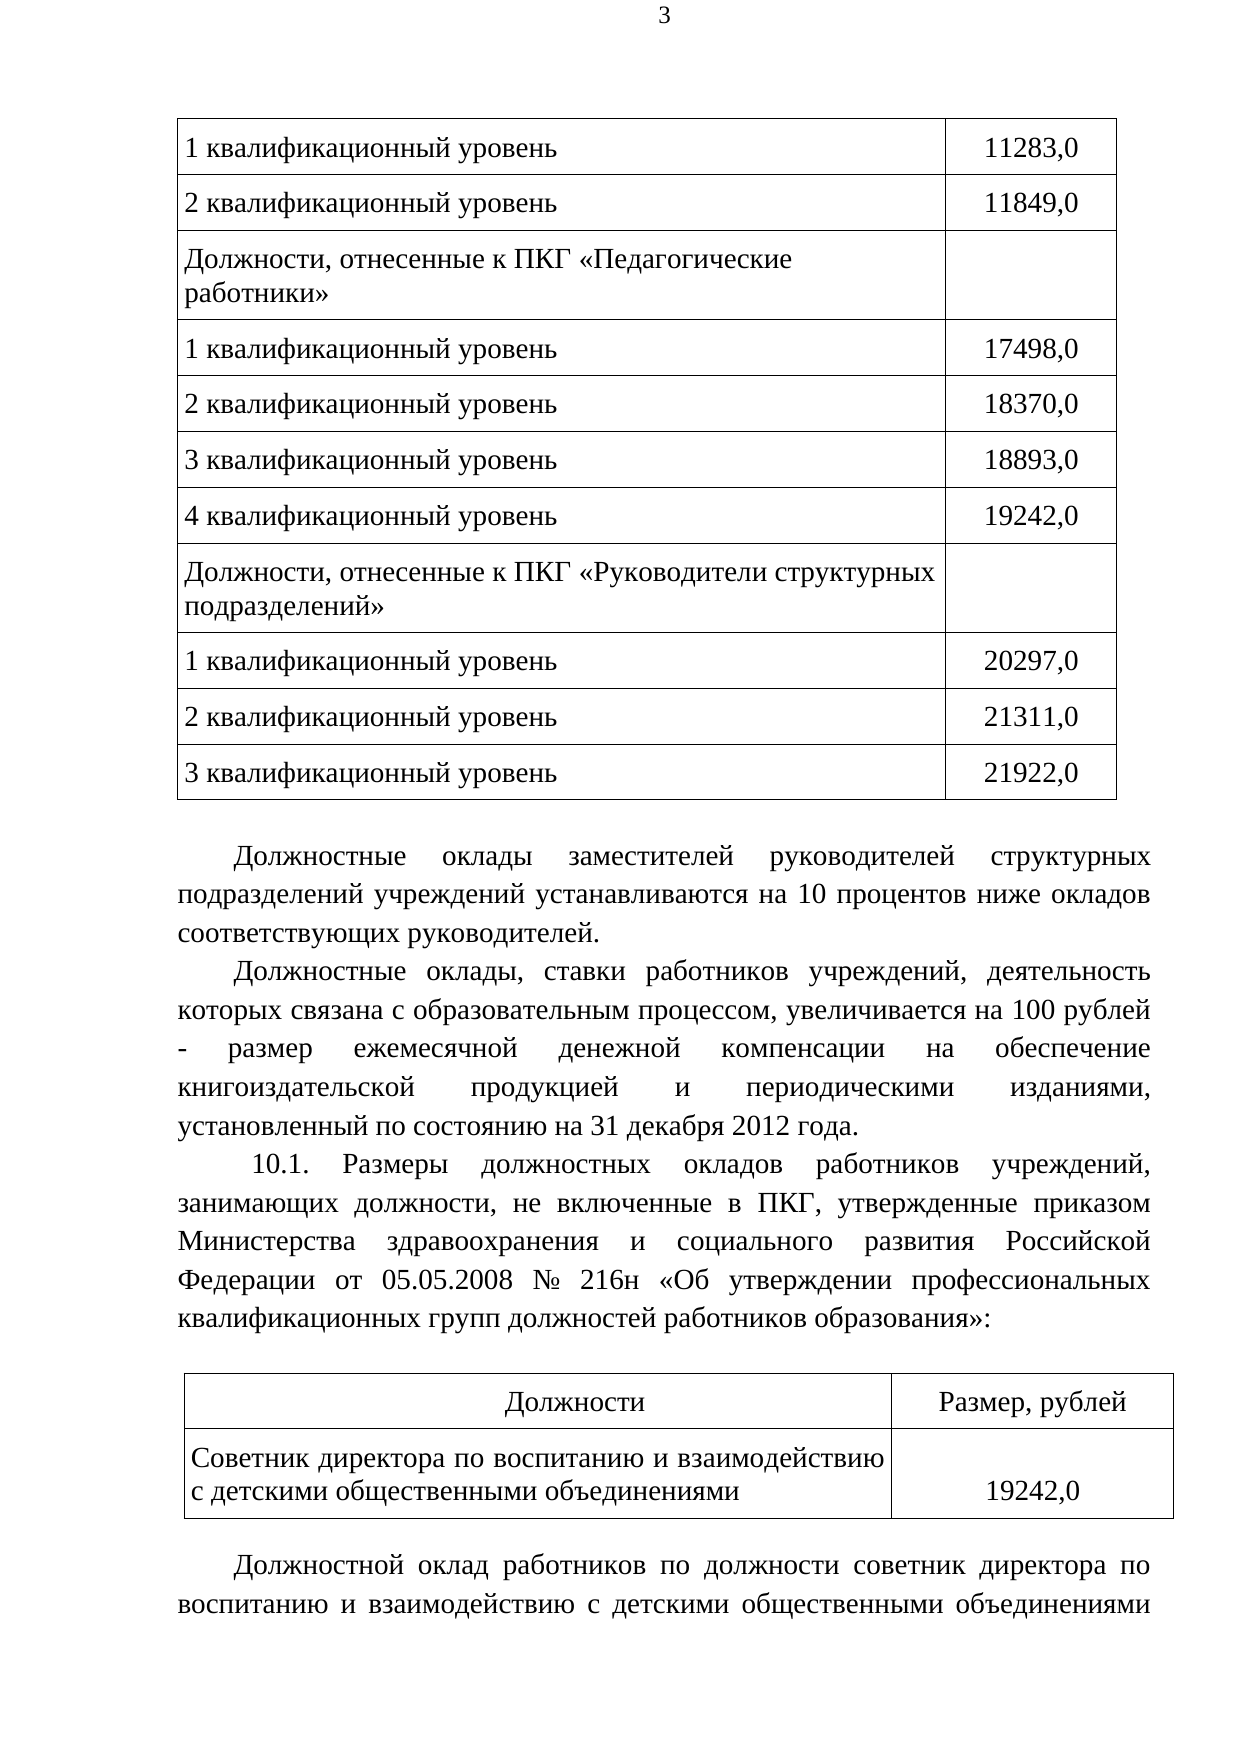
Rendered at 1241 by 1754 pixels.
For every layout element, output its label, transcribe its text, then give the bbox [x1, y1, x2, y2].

table_cell 4 квалификационный уровень [178, 488, 945, 542]
table_cell 1 квалификационный уровень [178, 633, 945, 688]
table_header Размер, рублей [892, 1374, 1173, 1428]
table_cell 21311,0 [946, 689, 1116, 743]
text 10.1. Размеры должностных окладов работников учреждений, занимающих должности, не включенные в ПКГ, утвержденные приказом Министерства здравоохранения и социального развития Российской Федерации от 05.05.2008 № 216н «Об утверждении профессиональных квалификационных групп должностей работников образования»: [177, 1146, 1152, 1334]
table_cell 2 квалификационный уровень [178, 376, 945, 431]
table_cell 17498,0 [946, 320, 1116, 375]
table_cell [946, 231, 1116, 319]
text Должностные оклады заместителей руководителей структурных подразделений учреждений устанавливаются на 10 процентов ниже окладов соответствующих руководителей. [177, 838, 1152, 948]
table_cell [946, 544, 1116, 632]
table_cell 18370,0 [946, 376, 1116, 431]
table_cell Должности, отнесенные к ПКГ «Руководители структурных подразделений» [178, 544, 945, 632]
table_cell 3 квалификационный уровень [178, 432, 945, 487]
table_header Должности [185, 1374, 891, 1428]
table_cell 21922,0 [946, 745, 1116, 799]
table_cell 11283,0 [946, 119, 1116, 174]
table_cell 11849,0 [946, 175, 1116, 230]
table_cell 3 квалификационный уровень [178, 745, 945, 799]
table_cell 20297,0 [946, 633, 1116, 688]
table_cell Советник директора по воспитанию и взаимодействию с детскими общественными объединениями [185, 1429, 891, 1518]
text Должностные оклады, ставки работников учреждений, деятельность которых связана с образовательным процессом, увеличивается на 100 рублей - размер ежемесячной денежной компенсации на обеспечение книгоиздательской продукцией и периодическими изданиями, установленный по состоянию на 31 декабря 2012 года. [177, 953, 1152, 1141]
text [177, 1547, 1152, 1619]
table_cell 1 квалификационный уровень [178, 320, 945, 375]
table_cell 18893,0 [946, 432, 1116, 487]
table_cell Должности, отнесенные к ПКГ «Педагогические работники» [178, 231, 945, 319]
table_cell 2 квалификационный уровень [178, 175, 945, 230]
table_cell 1 квалификационный уровень [178, 119, 945, 174]
table_cell 2 квалификационный уровень [178, 689, 945, 743]
table_cell 19242,0 [946, 488, 1116, 542]
table_cell 19242,0 [892, 1429, 1173, 1518]
